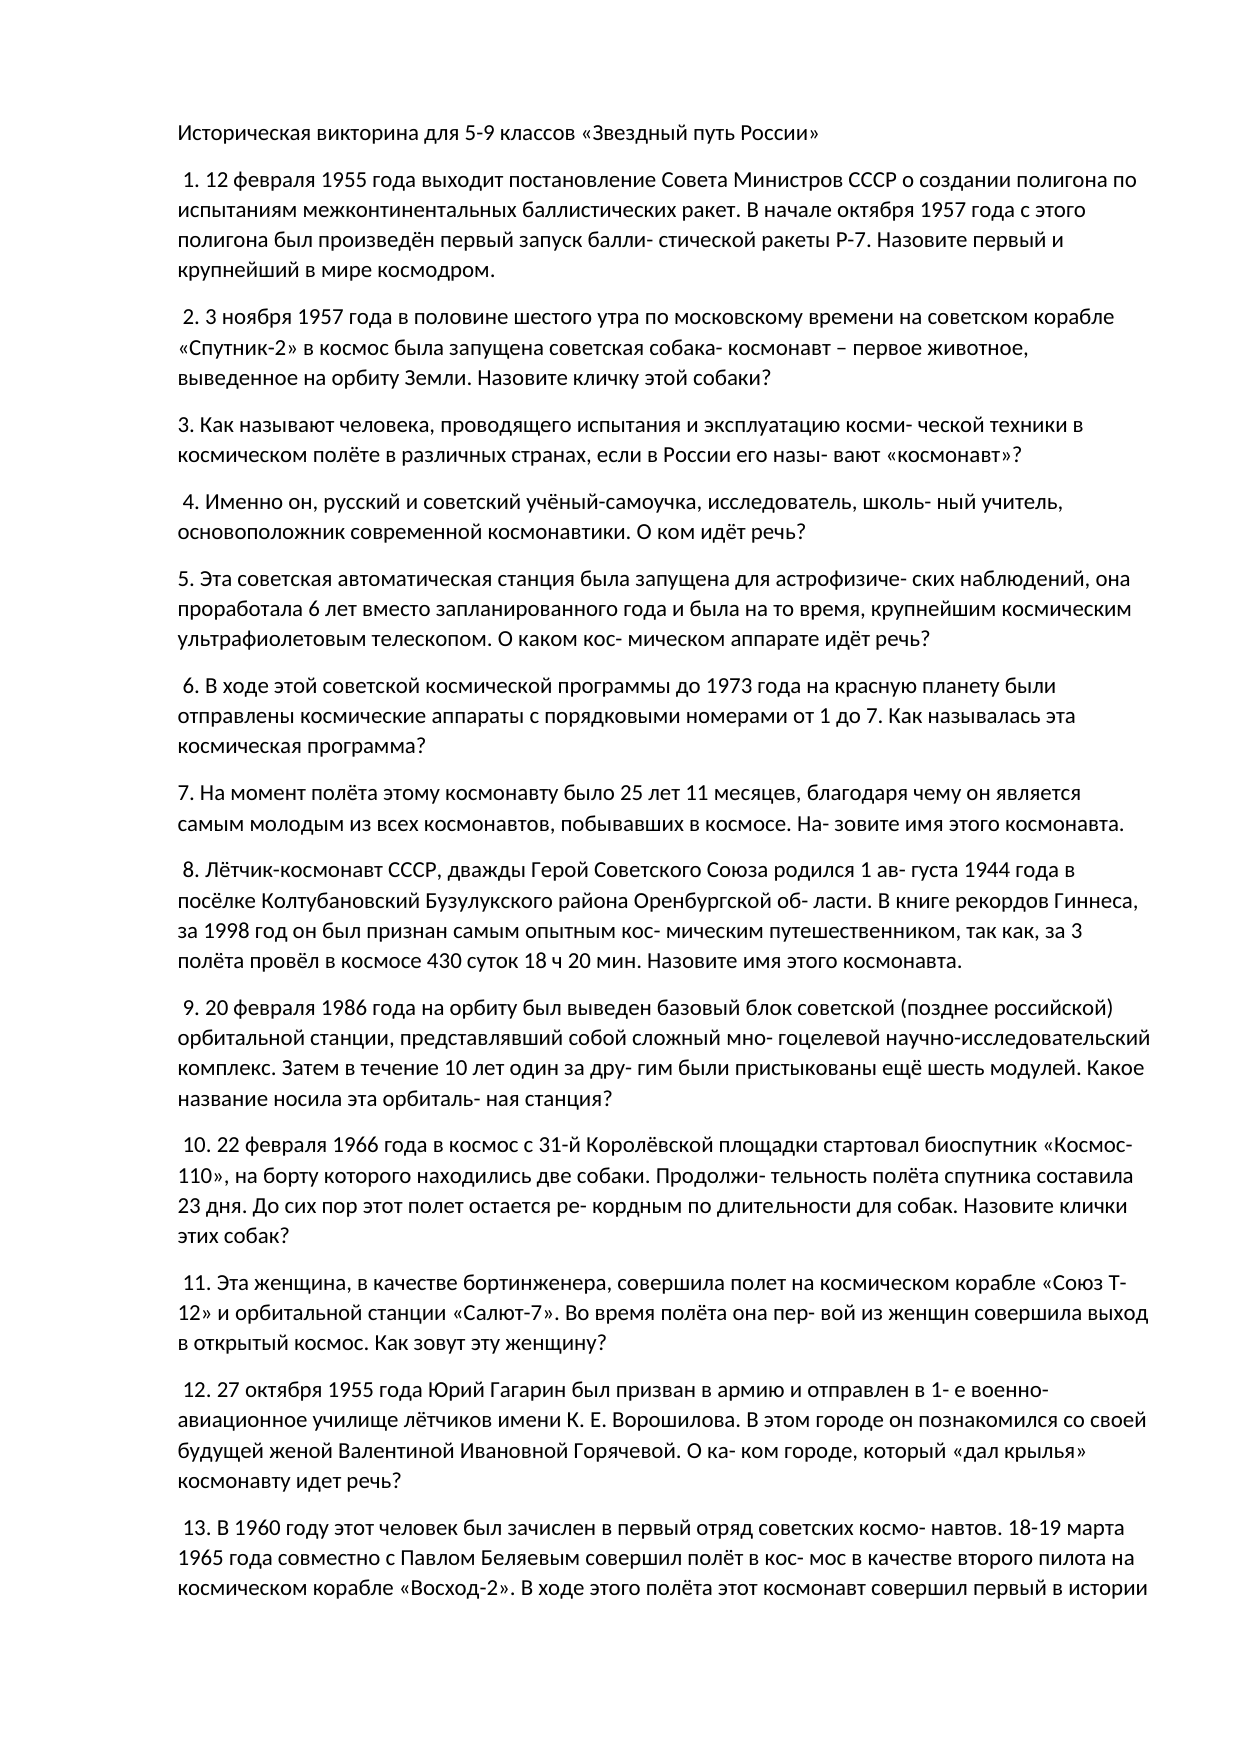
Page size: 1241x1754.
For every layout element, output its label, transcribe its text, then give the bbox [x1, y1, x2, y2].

text 1. 12 февраля 1955 года выходит постановление Совета Министров СССР о создании полигона по испытаниям межконтинентальных баллистических ракет. В начале октября 1957 года с этого полигона был произведён первый запуск балли- стической ракеты Р-7. Назовите первый и крупнейший в мире космодром. [177, 165, 1152, 284]
text 6. В ходе этой советской космической программы до 1973 года на красную планету были отправлены космические аппараты с порядковыми номерами от 1 до 7. Как называлась эта космическая программа? [177, 671, 1152, 760]
text 12. 27 октября 1955 года Юрий Гагарин был призван в армию и отправлен в 1- е военно-авиационное училище лётчиков имени К. Е. Ворошилова. В этом городе он познакомился со своей будущей женой Валентиной Ивановной Горячевой. О ка- ком городе, который «дал крылья» космонавту идет речь? [177, 1375, 1152, 1494]
text 9. 20 февраля 1986 года на орбиту был выведен базовый блок советской (позднее российской) орбитальной станции, представлявший собой сложный мно- гоцелевой научно-исследовательский комплекс. Затем в течение 10 лет один за дру- гим были пристыкованы ещё шесть модулей. Какое название носила эта орбиталь- ная станция? [177, 993, 1152, 1112]
text 2. 3 ноября 1957 года в половине шестого утра по московскому времени на советском корабле «Спутник-2» в космос была запущена советская собака- космонавт – первое животное, выведенное на орбиту Земли. Назовите кличку этой собаки? [177, 302, 1152, 391]
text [177, 1513, 1152, 1601]
text 4. Именно он, русский и советский учёный-самоучка, исследователь, школь- ный учитель, основоположник современной космонавтики. О ком идёт речь? [177, 487, 1152, 545]
text 3. Как называют человека, проводящего испытания и эксплуатацию косми- ческой техники в космическом полёте в различных странах, если в России его назы- вают «космонавт»? [177, 410, 1152, 468]
text 8. Лётчик-космонавт СССР, дважды Герой Советского Союза родился 1 ав- густа 1944 года в посёлке Колтубановский Бузулукского района Оренбургской об- ласти. В книге рекордов Гиннеса, за 1998 год он был признан самым опытным кос- мическим путешественником, так как, за 3 полёта провёл в космосе 430 суток 18 ч 20 мин. Назовите имя этого космонавта. [177, 856, 1152, 974]
text 11. Эта женщина, в качестве бортинженера, совершила полет на космическом корабле «Союз Т-12» и орбитальной станции «Салют-7». Во время полёта она пер- вой из женщин совершила выход в открытый космос. Как зовут эту женщину? [177, 1268, 1152, 1357]
text 10. 22 февраля 1966 года в космос с 31-й Королёвской площадки стартовал биоспутник «Космос-110», на борту которого находились две собаки. Продолжи- тельность полёта спутника составила 23 дня. До сих пор этот полет остается ре- кордным по длительности для собак. Назовите клички этих собак? [177, 1131, 1152, 1249]
text 7. На момент полёта этому космонавту было 25 лет 11 месяцев, благодаря чему он является самым молодым из всех космонавтов, побывавших в космосе. На- зовите имя этого космонавта. [177, 778, 1152, 837]
text 5. Эта советская автоматическая станция была запущена для астрофизиче- ских наблюдений, она проработала 6 лет вместо запланированного года и была на то время, крупнейшим космическим ультрафиолетовым телескопом. О каком кос- мическом аппарате идёт речь? [177, 564, 1152, 652]
text Историческая викторина для 5-9 классов «Звездный путь России» [177, 118, 1152, 146]
